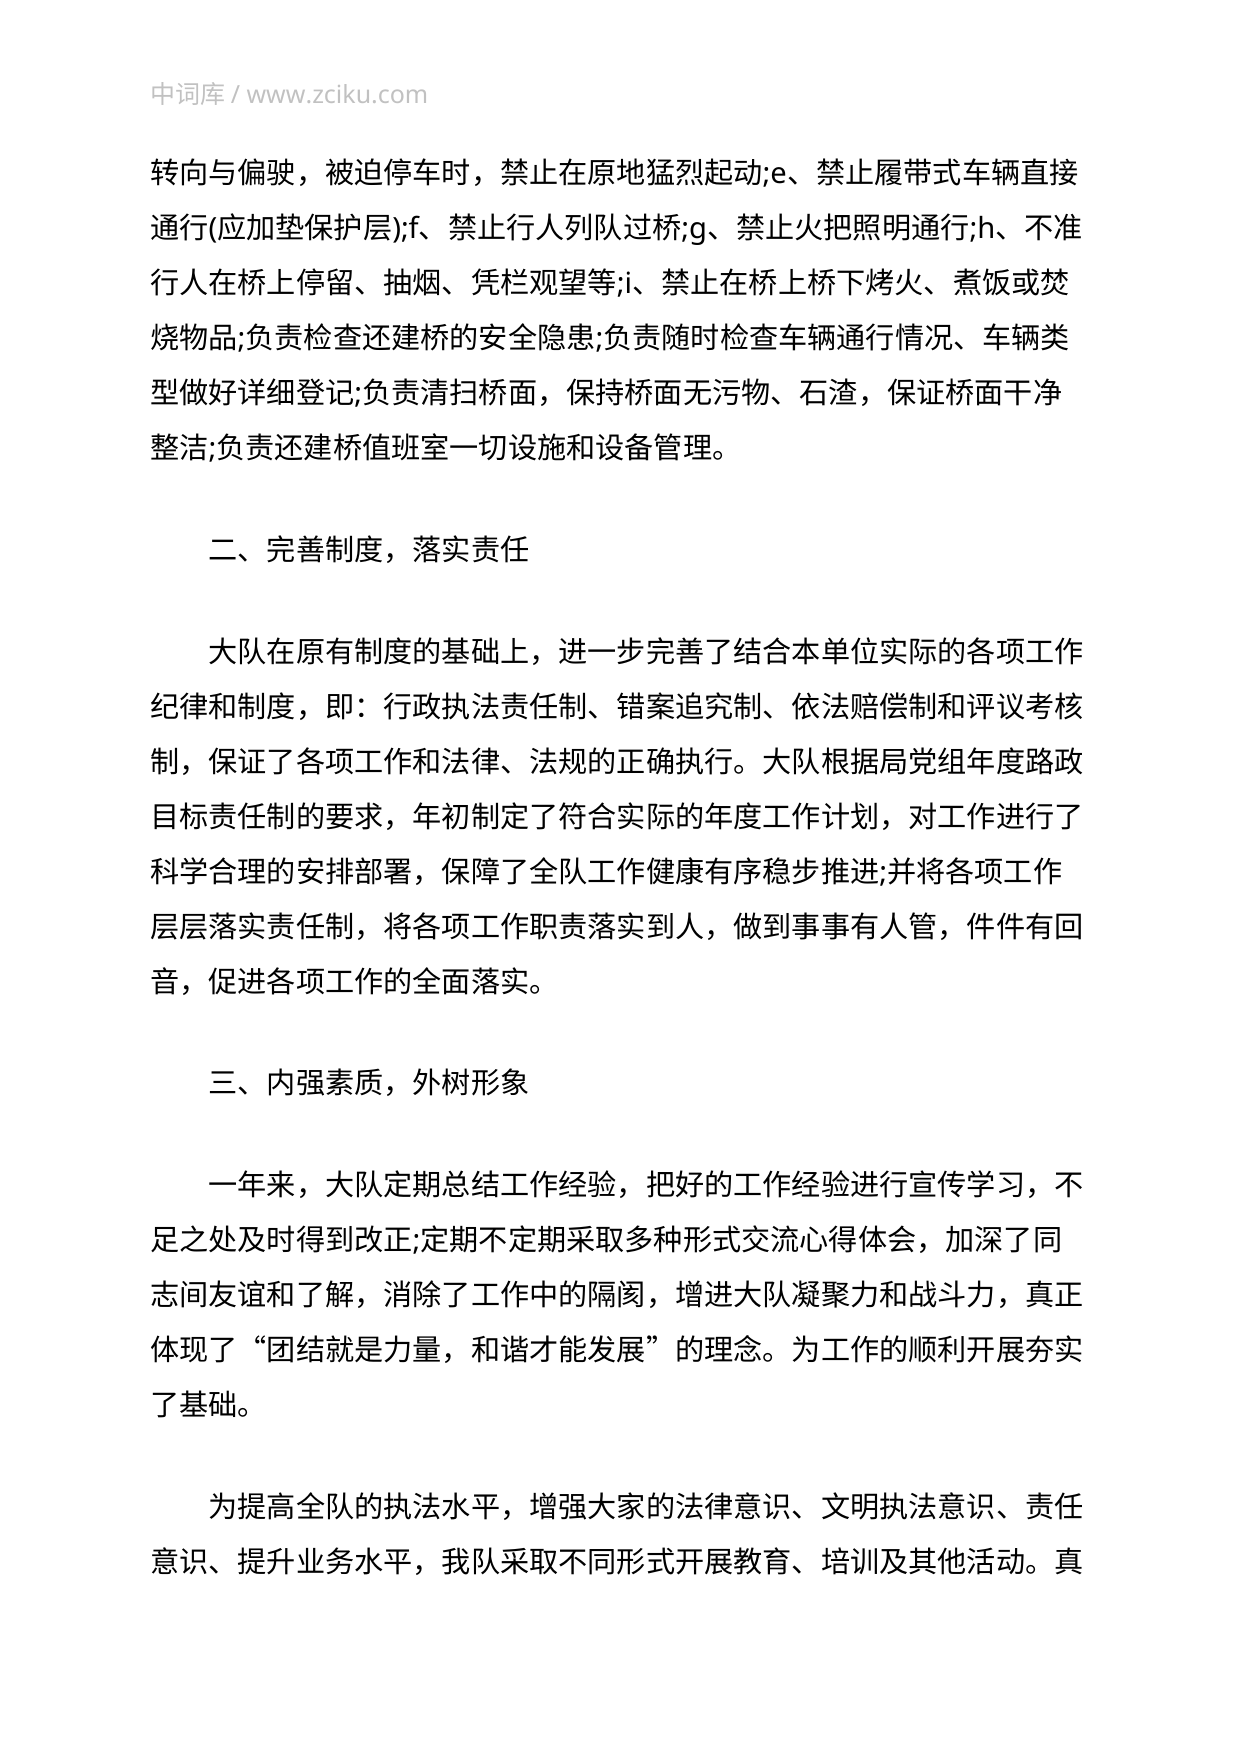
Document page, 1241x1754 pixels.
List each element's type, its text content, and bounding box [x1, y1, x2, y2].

text 三、内强素质，外树形象 [150, 1060, 1090, 1102]
text 大队在原有制度的基础上，进一步完善了结合本单位实际的各项工作纪律和制度，即：行政执法责任制、错案追究制、依法赔偿制和评议考核制，保证了各项工作和法律、法规的正确执行。大队根据局党组年度路政目标责任制的要求，年初制定了符合实际的年度工作计划，对工作进行了科学合理的安排部署，保障了全队工作健康有序稳步推进;并将各项工作层层落实责任制，将各项工作职责落实到人，做到事事有人管，件件有回音，促进各项工作的全面落实。 [150, 629, 1090, 1001]
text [150, 150, 1090, 467]
text 二、完善制度，落实责任 [150, 527, 1090, 569]
text 一年来，大队定期总结工作经验，把好的工作经验进行宣传学习，不足之处及时得到改正;定期不定期采取多种形式交流心得体会，加深了同志间友谊和了解，消除了工作中的隔阂，增进大队凝聚力和战斗力，真正体现了“团结就是力量，和谐才能发展”的理念。为工作的顺利开展夯实了基础。 [150, 1162, 1090, 1424]
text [150, 1483, 1090, 1580]
